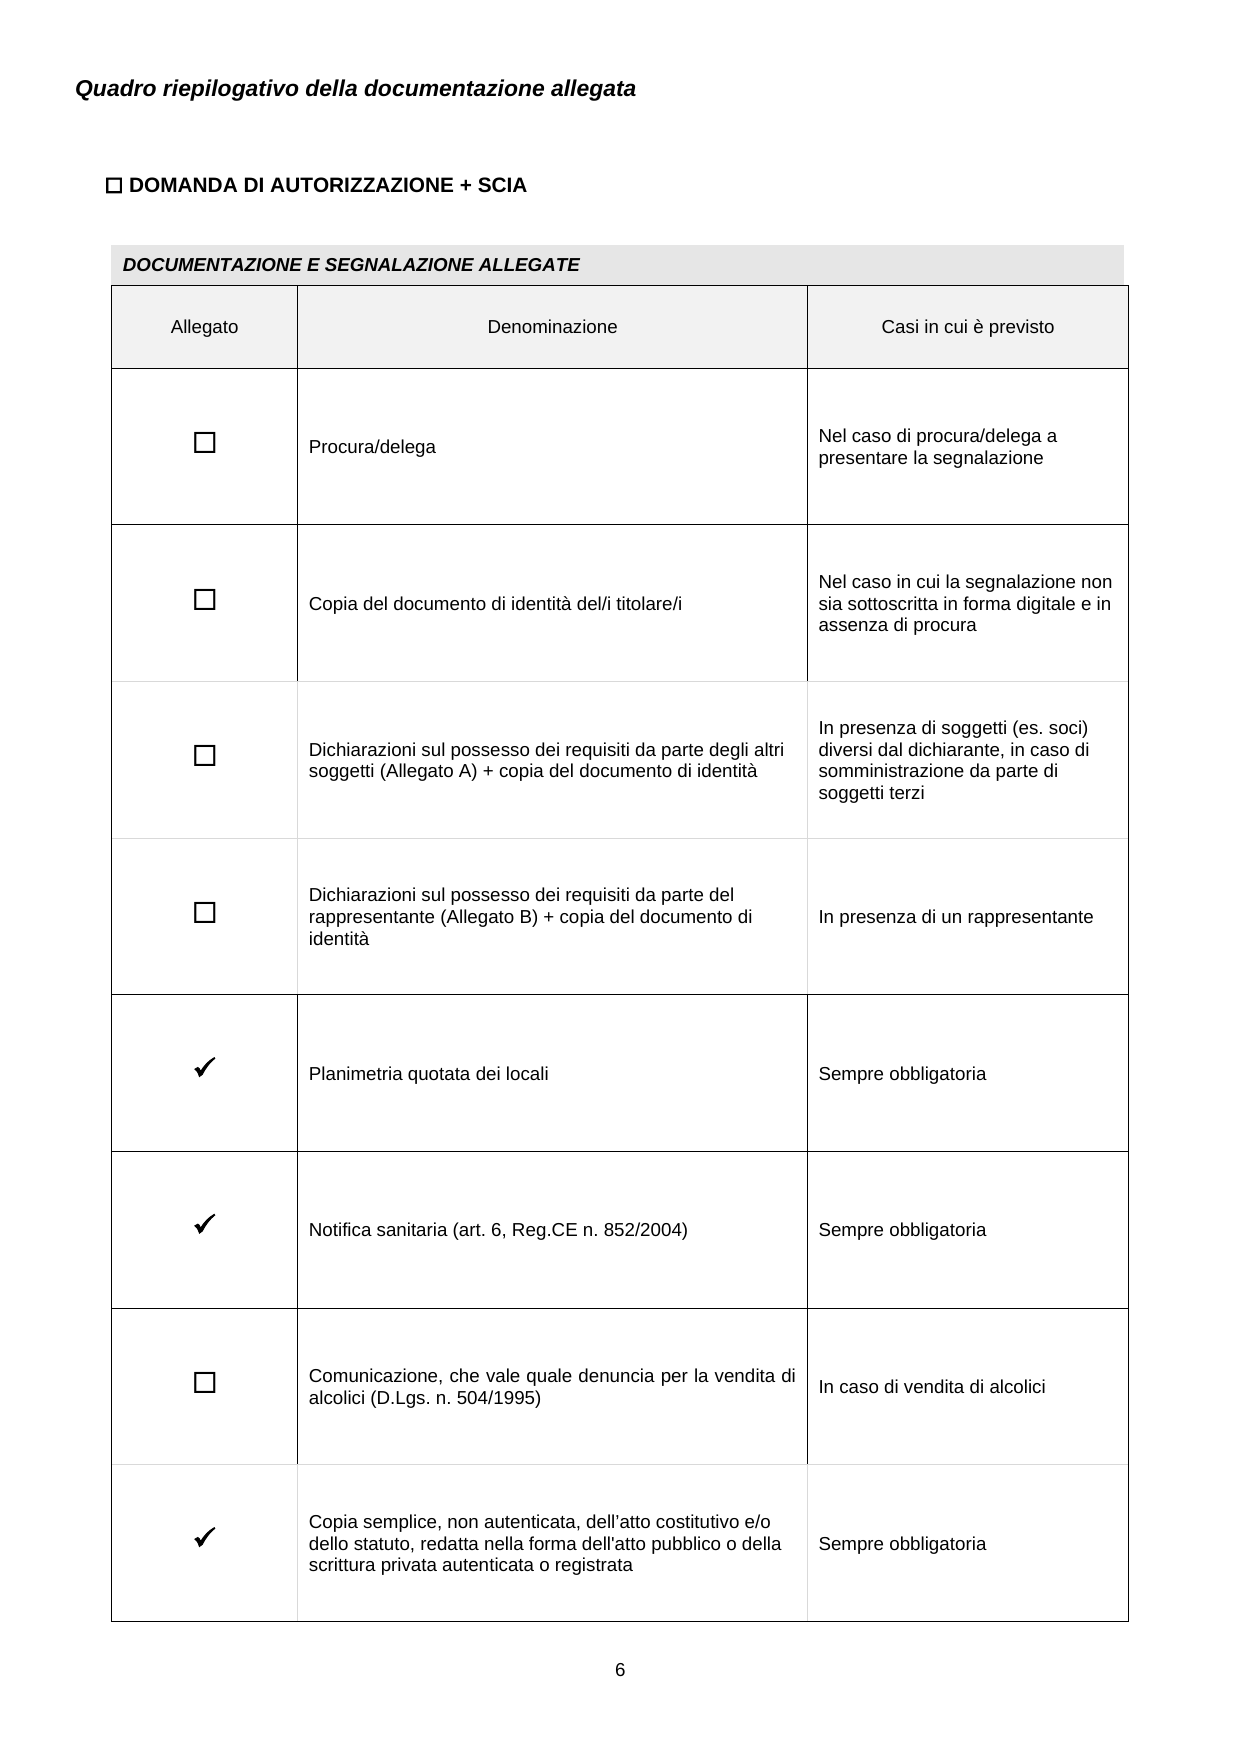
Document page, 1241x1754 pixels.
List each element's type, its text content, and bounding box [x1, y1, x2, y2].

table_cell Sempre obbligatoria [808, 1465, 1128, 1621]
table_cell Copia del documento di identità del/i titolare/i [298, 525, 807, 681]
table_cell [112, 682, 297, 838]
table_cell In presenza di un rappresentante [808, 839, 1128, 994]
table_cell Casi in cui è previsto [808, 286, 1128, 368]
text Quadro riepilogativo della documentazione allegata [75, 75, 1165, 101]
table_cell [112, 839, 297, 994]
table_cell Nel caso di procura/delega a presentare la segnalazione [808, 369, 1128, 524]
table_cell [112, 1309, 297, 1464]
table_cell Sempre obbligatoria [808, 995, 1128, 1151]
text DOMANDA DI AUTORIZZAZIONE + SCIA [104, 173, 1165, 197]
table_cell [112, 369, 297, 524]
table_cell In presenza di soggetti (es. soci) diversi dal dichiarante, in caso di somministrazione da parte di soggetti terzi [808, 682, 1128, 838]
table_cell Allegato [112, 286, 297, 368]
table_header DOCUMENTAZIONE E SEGNALAZIONE ALLEGATE [111, 245, 1124, 285]
table_cell Sempre obbligatoria [808, 1152, 1128, 1308]
table_cell Dichiarazioni sul possesso dei requisiti da parte degli altri soggetti (Allegato A) + copia del documento di identità [298, 682, 807, 838]
table_cell Denominazione [298, 286, 807, 368]
table_cell Comunicazione, che vale quale denuncia per la vendita di alcolici (D.Lgs. n. 504/1995) [298, 1309, 807, 1464]
table_cell Nel caso in cui la segnalazione non sia sottoscritta in forma digitale e in assenza di procura [808, 525, 1128, 681]
table_cell [112, 1465, 297, 1621]
table_cell [112, 525, 297, 681]
table_cell Planimetria quotata dei locali [298, 995, 807, 1151]
table_cell [112, 995, 297, 1151]
table_cell [112, 1152, 297, 1308]
table_cell Procura/delega [298, 369, 807, 524]
table_cell Dichiarazioni sul possesso dei requisiti da parte del rappresentante (Allegato B) + copia del documento di identità [298, 839, 807, 994]
table_cell In caso di vendita di alcolici [808, 1309, 1128, 1464]
table_cell Notifica sanitaria (art. 6, Reg.CE n. 852/2004) [298, 1152, 807, 1308]
table_cell Copia semplice, non autenticata, dell’atto costitutivo e/o dello statuto, redatta nella forma dell'atto pubblico o della scrittura privata autenticata o registrata [298, 1465, 807, 1621]
